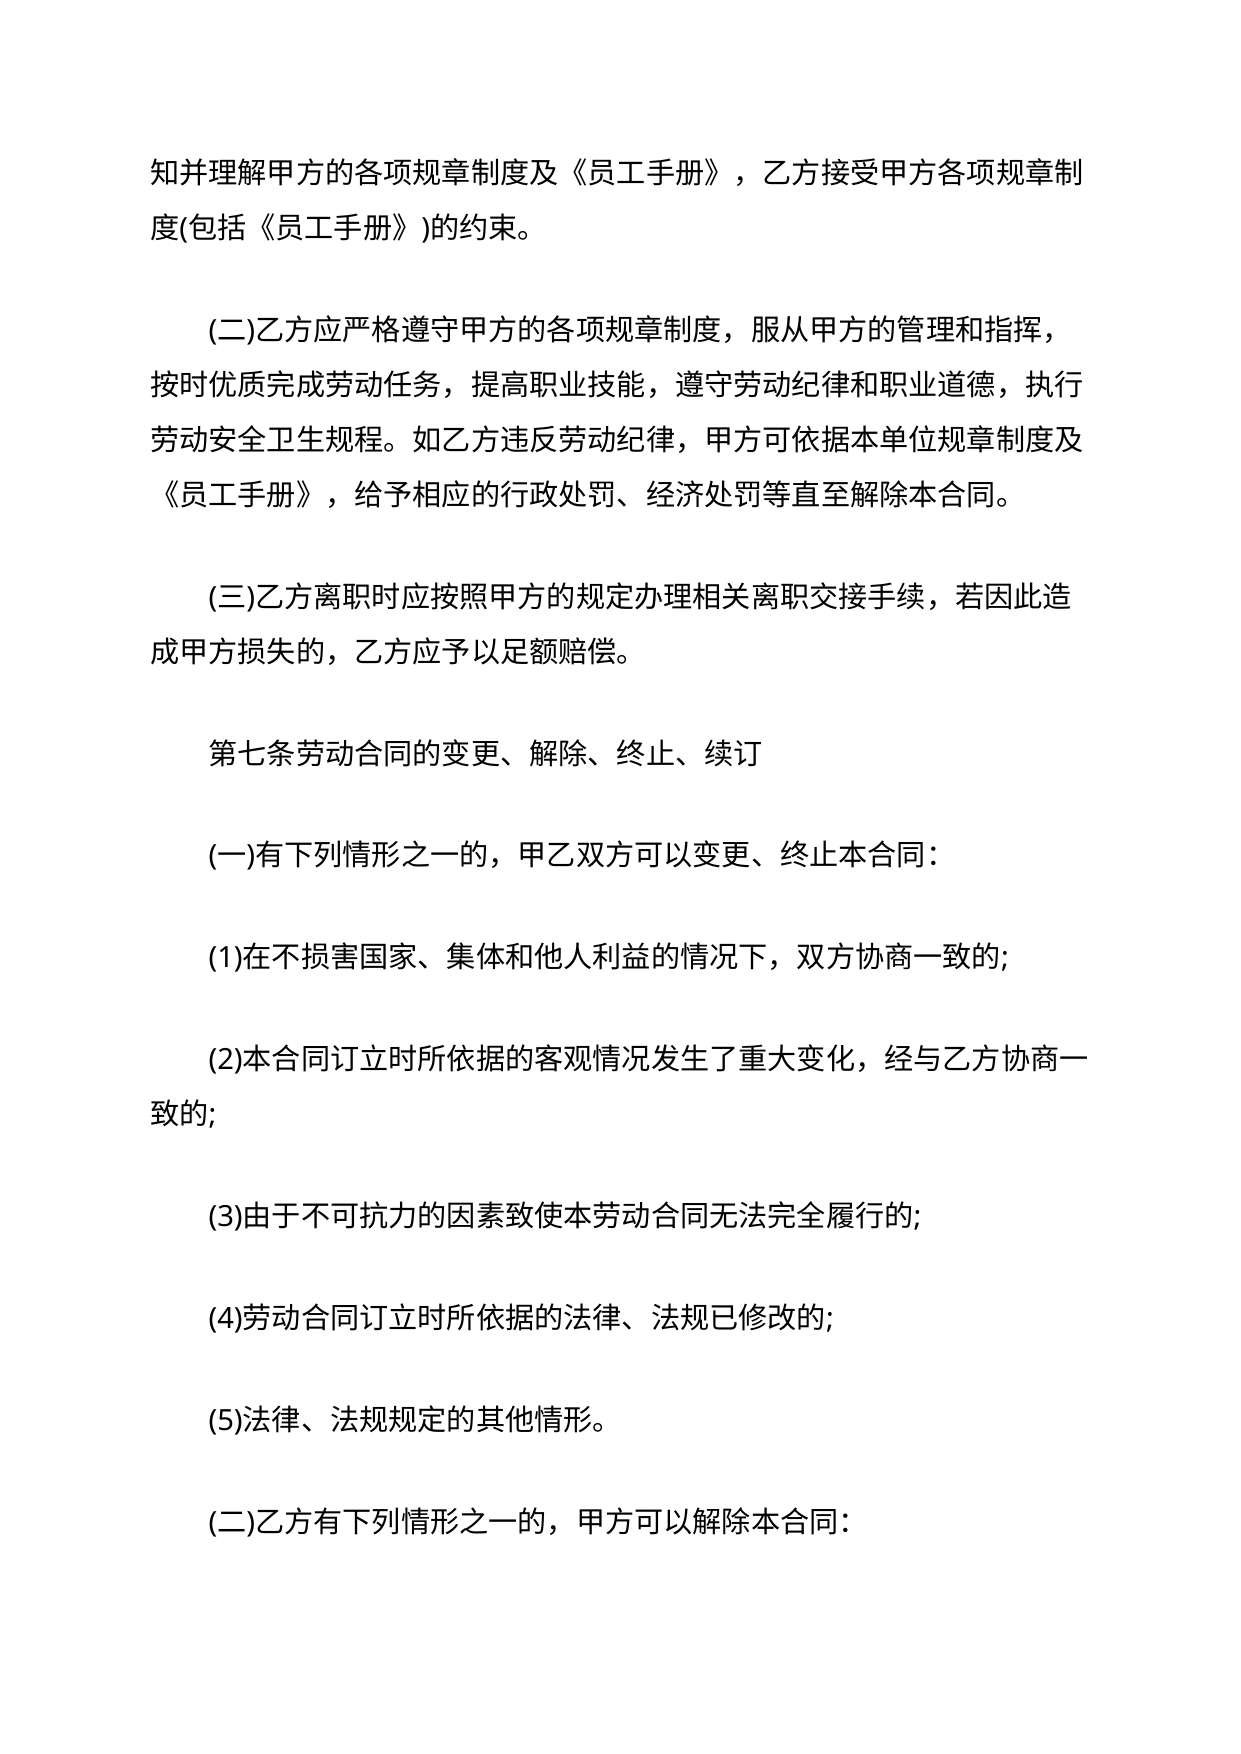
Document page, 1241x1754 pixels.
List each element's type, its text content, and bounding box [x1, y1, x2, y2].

text (3)由于不可抗力的因素致使本劳动合同无法完全履行的; [150, 1193, 1090, 1235]
text (一)有下列情形之一的，甲乙双方可以变更、终止本合同： [150, 832, 1090, 874]
text (4)劳动合同订立时所依据的法律、法规已修改的; [150, 1295, 1090, 1337]
text (二)乙方应严格遵守甲方的各项规章制度，服从甲方的管理和指挥，按时优质完成劳动任务，提高职业技能，遵守劳动纪律和职业道德，执行劳动安全卫生规程。如乙方违反劳动纪律，甲方可依据本单位规章制度及《员工手册》，给予相应的行政处罚、经济处罚等直至解除本合同。 [150, 307, 1090, 514]
text (二)乙方有下列情形之一的，甲方可以解除本合同： [150, 1499, 1090, 1541]
text (三)乙方离职时应按照甲方的规定办理相关离职交接手续，若因此造成甲方损失的，乙方应予以足额赔偿。 [150, 573, 1090, 671]
text (2)本合同订立时所依据的客观情况发生了重大变化，经与乙方协商一致的; [150, 1036, 1090, 1133]
text 第七条劳动合同的变更、解除、终止、续订 [150, 730, 1090, 772]
text (1)在不损害国家、集体和他人利益的情况下，双方协商一致的; [150, 934, 1090, 976]
text (5)法律、法规规定的其他情形。 [150, 1397, 1090, 1439]
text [150, 150, 1090, 247]
